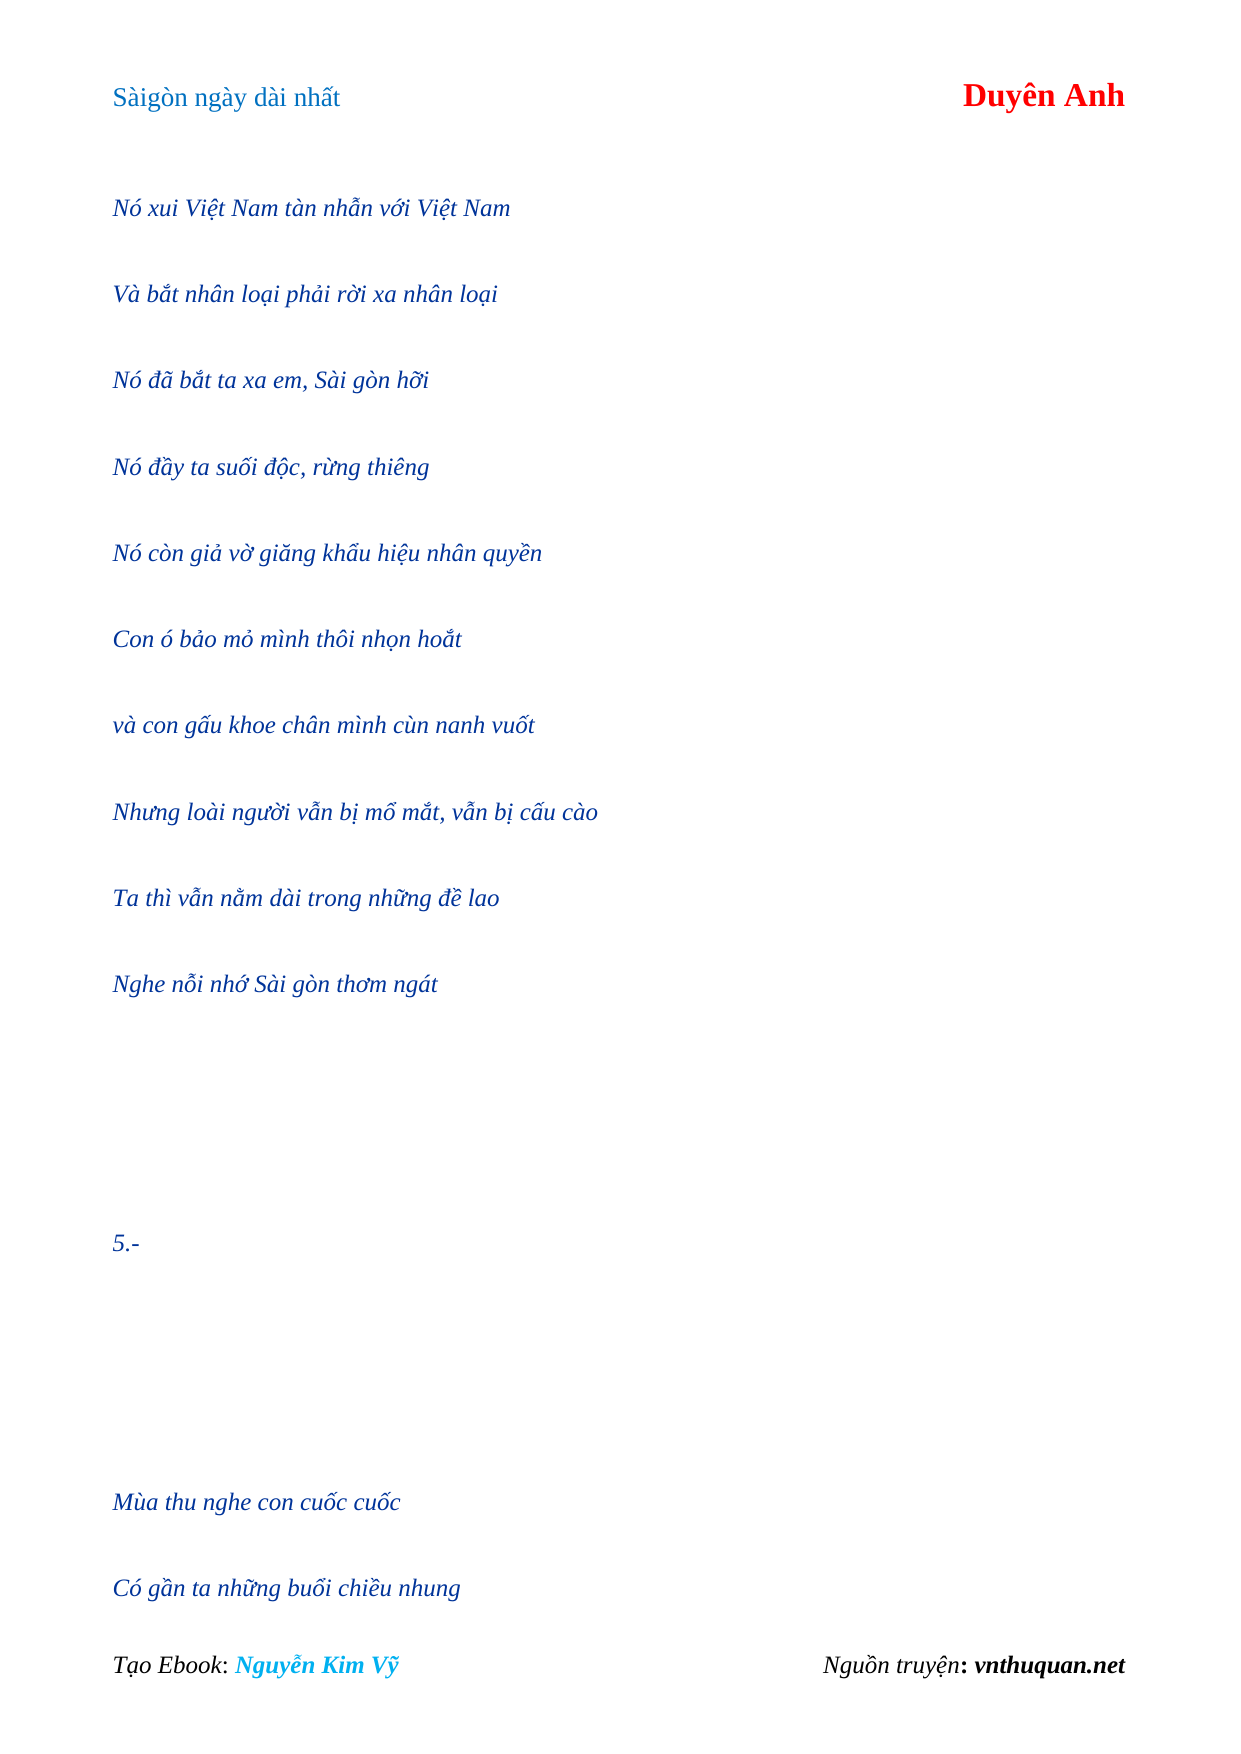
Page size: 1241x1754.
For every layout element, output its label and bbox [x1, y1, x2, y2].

text [112, 150, 1128, 1602]
